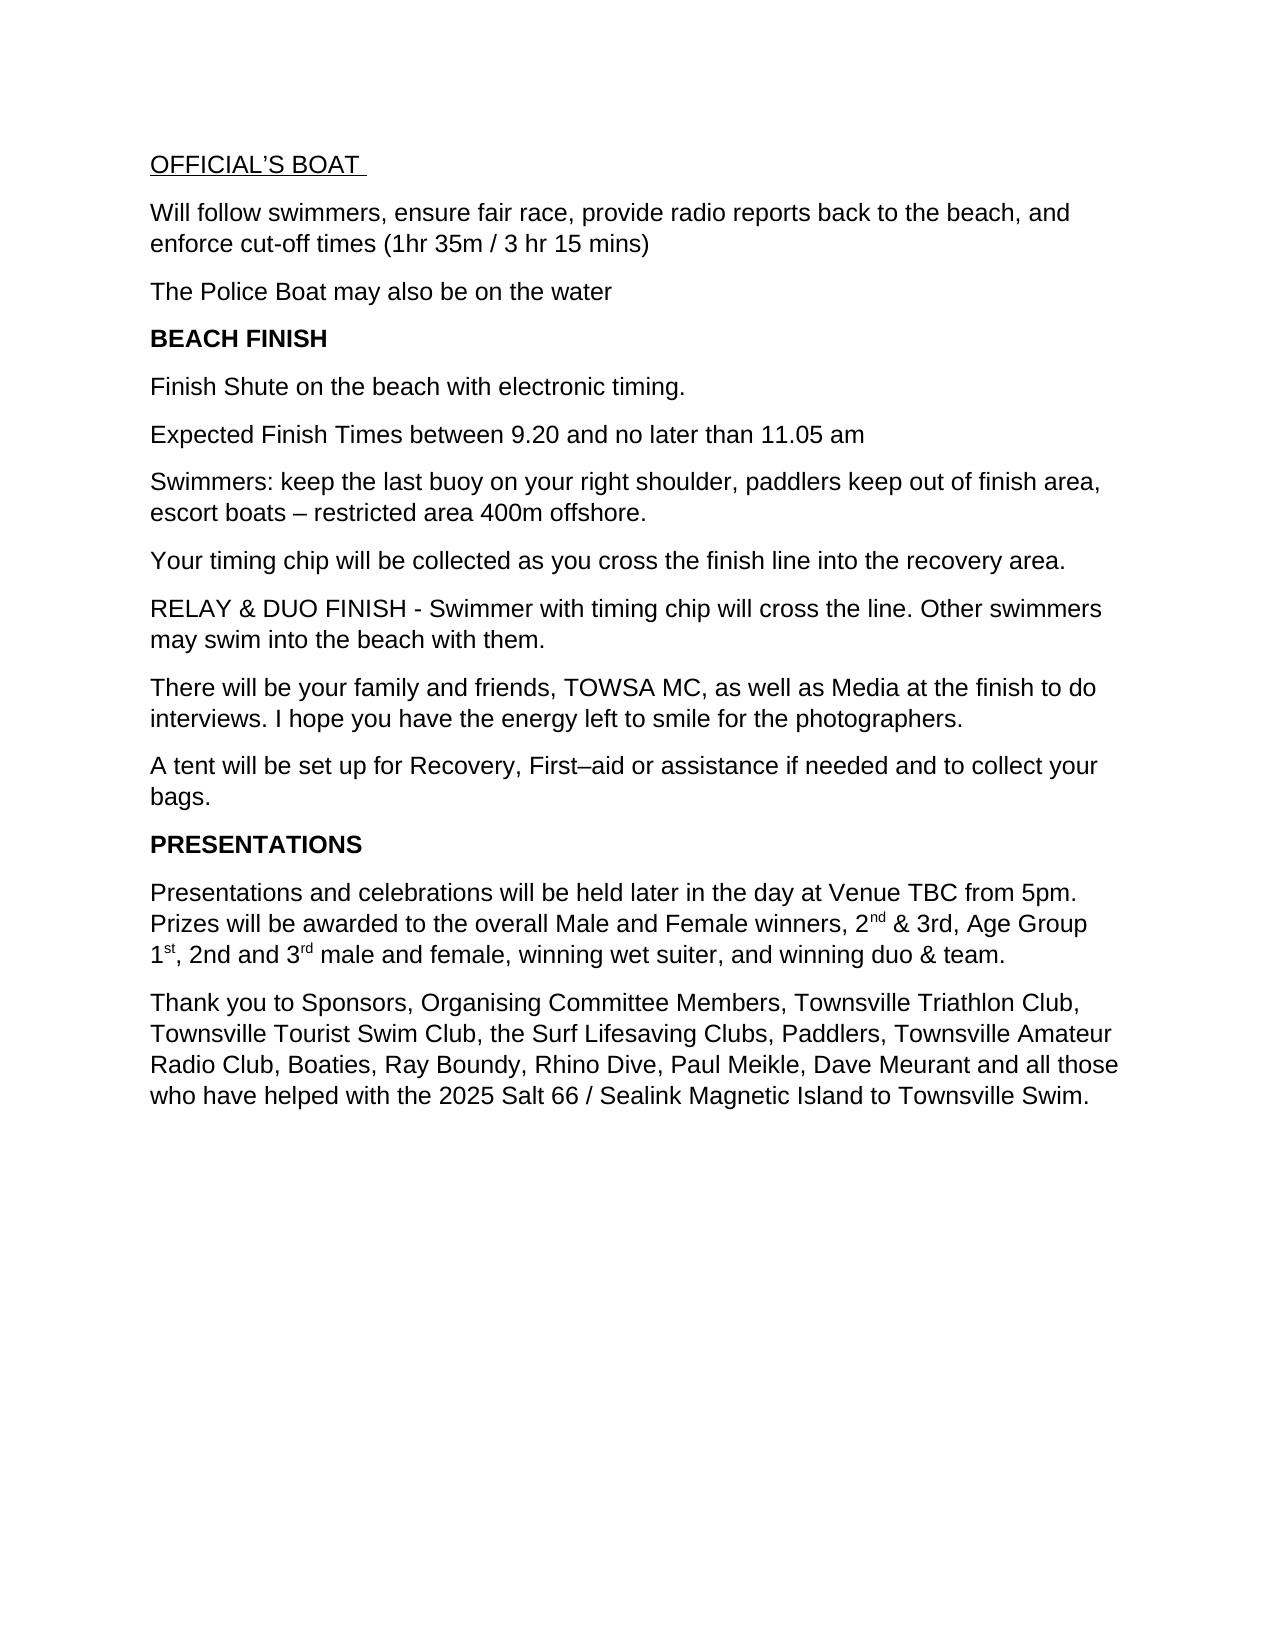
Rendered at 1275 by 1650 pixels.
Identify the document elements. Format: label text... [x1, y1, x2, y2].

text BEACH FINISH [150, 324, 1125, 353]
text Expected Finish Times between 9.20 and no later than 11.05 am [150, 419, 1125, 448]
text OFFICIAL’S BOAT [150, 150, 1125, 179]
text Thank you to Sponsors, Organising Committee Members, Townsville Triathlon Club, Townsville Tourist Swim Club, the Surf Lifesaving Clubs, Paddlers, Townsville Amateur Radio Club, Boaties, Ray Boundy, Rhino Dive, Paul Meikle, Dave Meurant and all those who have helped with the 2025 Salt 66 / Sealink Magnetic Island to Townsville Swim. [150, 987, 1125, 1109]
text Will follow swimmers, ensure fair race, provide radio reports back to the beach, and enforce cut-off times (1hr 35m / 3 hr 15 mins) [150, 198, 1125, 257]
text A tent will be set up for Recovery, First–aid or assistance if needed and to collect your bags. [150, 751, 1125, 811]
text Your timing chip will be collected as you cross the finish line into the recovery area. [150, 546, 1125, 575]
text The Police Boat may also be on the water [150, 276, 1125, 305]
text RELAY & DUO FINISH - Swimmer with timing chip will cross the line. Other swimmers may swim into the beach with them. [150, 594, 1125, 653]
text Swimmers: keep the last buoy on your right shoulder, paddlers keep out of finish area, escort boats – restricted area 400m offshore. [150, 467, 1125, 527]
text Presentations and celebrations will be held later in the day at Venue TBC from 5pm. Prizes will be awarded to the overall Male and Female winners, 2nd & 3rd, Age Group 1st, 2nd and 3rd male and female, winning wet suiter, and winning duo & team. [150, 878, 1125, 968]
text Finish Shute on the beach with electronic timing. [150, 372, 1125, 401]
text There will be your family and friends, TOWSA MC, as well as Media at the finish to do interviews. I hope you have the energy left to smile for the photographers. [150, 672, 1125, 732]
text PRESENTATIONS [150, 830, 1125, 859]
